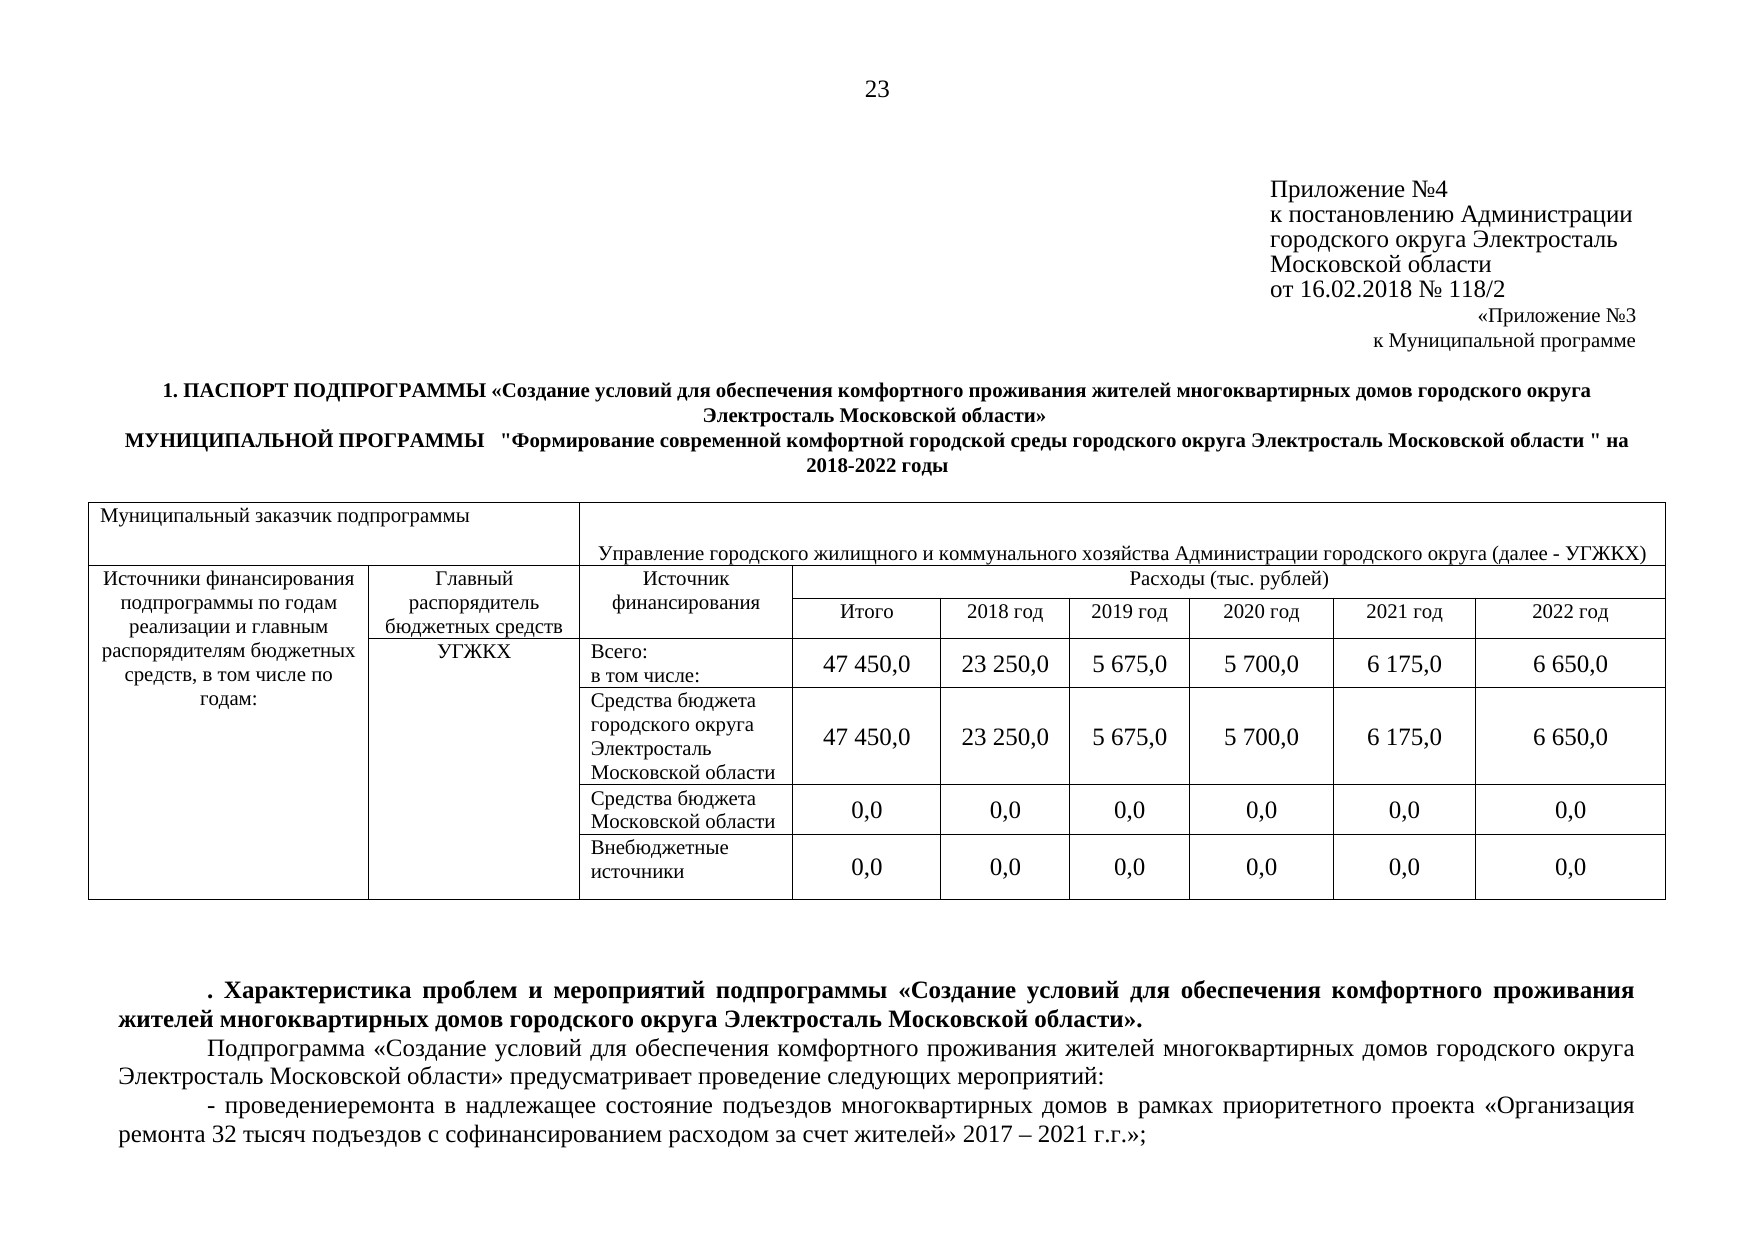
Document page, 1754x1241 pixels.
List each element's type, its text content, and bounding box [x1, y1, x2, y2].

table_cell 5 700,0 [1190, 688, 1333, 784]
table_cell Средства бюджета Московской области [580, 785, 792, 833]
table_cell 5 675,0 [1070, 688, 1189, 784]
table_cell Итого [793, 599, 940, 638]
table_cell Главный распорядитель бюджетных средств [369, 566, 579, 638]
table_cell 6 175,0 [1334, 639, 1475, 687]
table_cell 0,0 [941, 835, 1069, 899]
table_cell 0,0 [1190, 835, 1333, 899]
table_cell 0,0 [1476, 835, 1665, 899]
table_cell 0,0 [1334, 785, 1475, 833]
table_header Управление городского жилищного и коммунального хозяйства Администрации городского округа (далее - УГЖКХ) [580, 503, 1665, 565]
table_cell 0,0 [1070, 835, 1189, 899]
text Подпрограмма «Создание условий для обеспечения комфортного проживания жителей многоквартирных домов городского округа Электросталь Московской области» предусматривает проведение следующих мероприятий: [118, 1033, 1636, 1090]
table_cell УГЖКХ [369, 639, 579, 899]
table_cell Источники финансирования подпрограммы по годам реализации и главным распорядителям бюджетных средств, в том числе по годам: [89, 566, 368, 899]
table_cell 0,0 [1334, 835, 1475, 899]
table_cell 2020 год [1190, 599, 1333, 638]
text 1. ПАСПОРТ ПОДПРОГРАММЫ «Создание условий для обеспечения комфортного проживания жителей многоквартирных домов городского округа Электросталь Московской области» МУНИЦИПАЛЬНОЙ ПРОГРАММЫ "Формирование современной комфортной городской среды городского округа Электросталь Московской области " на 2018-2022 годы [118, 377, 1636, 477]
table_cell 2022 год [1476, 599, 1665, 638]
text к постановлению Администрации [1270, 202, 1636, 227]
table_cell 47 450,0 [793, 639, 940, 687]
table_cell Всего: в том числе: [580, 639, 792, 687]
table_cell Источник финансирования [580, 566, 792, 638]
table_cell 23 250,0 [941, 688, 1069, 784]
table_cell 47 450,0 [793, 688, 940, 784]
table_cell 0,0 [1190, 785, 1333, 833]
table_cell 2019 год [1070, 599, 1189, 638]
table_cell 6 650,0 [1476, 639, 1665, 687]
table_cell 0,0 [941, 785, 1069, 833]
table_cell 0,0 [1476, 785, 1665, 833]
table_cell 5 675,0 [1070, 639, 1189, 687]
text Московской области [1270, 252, 1636, 277]
table_cell 2021 год [1334, 599, 1475, 638]
table_header Муниципальный заказчик подпрограммы [89, 503, 579, 565]
table_cell 5 700,0 [1190, 639, 1333, 687]
table_cell Средства бюджета городского округа Электросталь Московской области [580, 688, 792, 784]
table_cell 6 175,0 [1334, 688, 1475, 784]
table_cell 23 250,0 [941, 639, 1069, 687]
text - проведениеремонта в надлежащее состояние подъездов многоквартирных домов в рамках приоритетного проекта «Организация ремонта 32 тысяч подъездов с софинансированием расходом за счет жителей» 2017 – 2021 г.г.»; [118, 1090, 1636, 1148]
table_cell Расходы (тыс. рублей) [793, 566, 1665, 597]
text «Приложение №3 к Муниципальной программе [118, 302, 1636, 352]
table_cell 6 650,0 [1476, 688, 1665, 784]
table_cell 0,0 [793, 785, 940, 833]
text Приложение №4 [1270, 177, 1636, 202]
text городского округа Электросталь [1270, 227, 1636, 252]
table_cell 2018 год [941, 599, 1069, 638]
table_cell 0,0 [1070, 785, 1189, 833]
text от 16.02.2018 № 118/2 [1270, 277, 1636, 302]
table_cell Внебюджетные источники [580, 835, 792, 899]
text . Характеристика проблем и мероприятий подпрограммы «Создание условий для обеспечения комфортного проживания жителей многоквартирных домов городского округа Электросталь Московской области». [118, 975, 1636, 1033]
table_cell 0,0 [793, 835, 940, 899]
